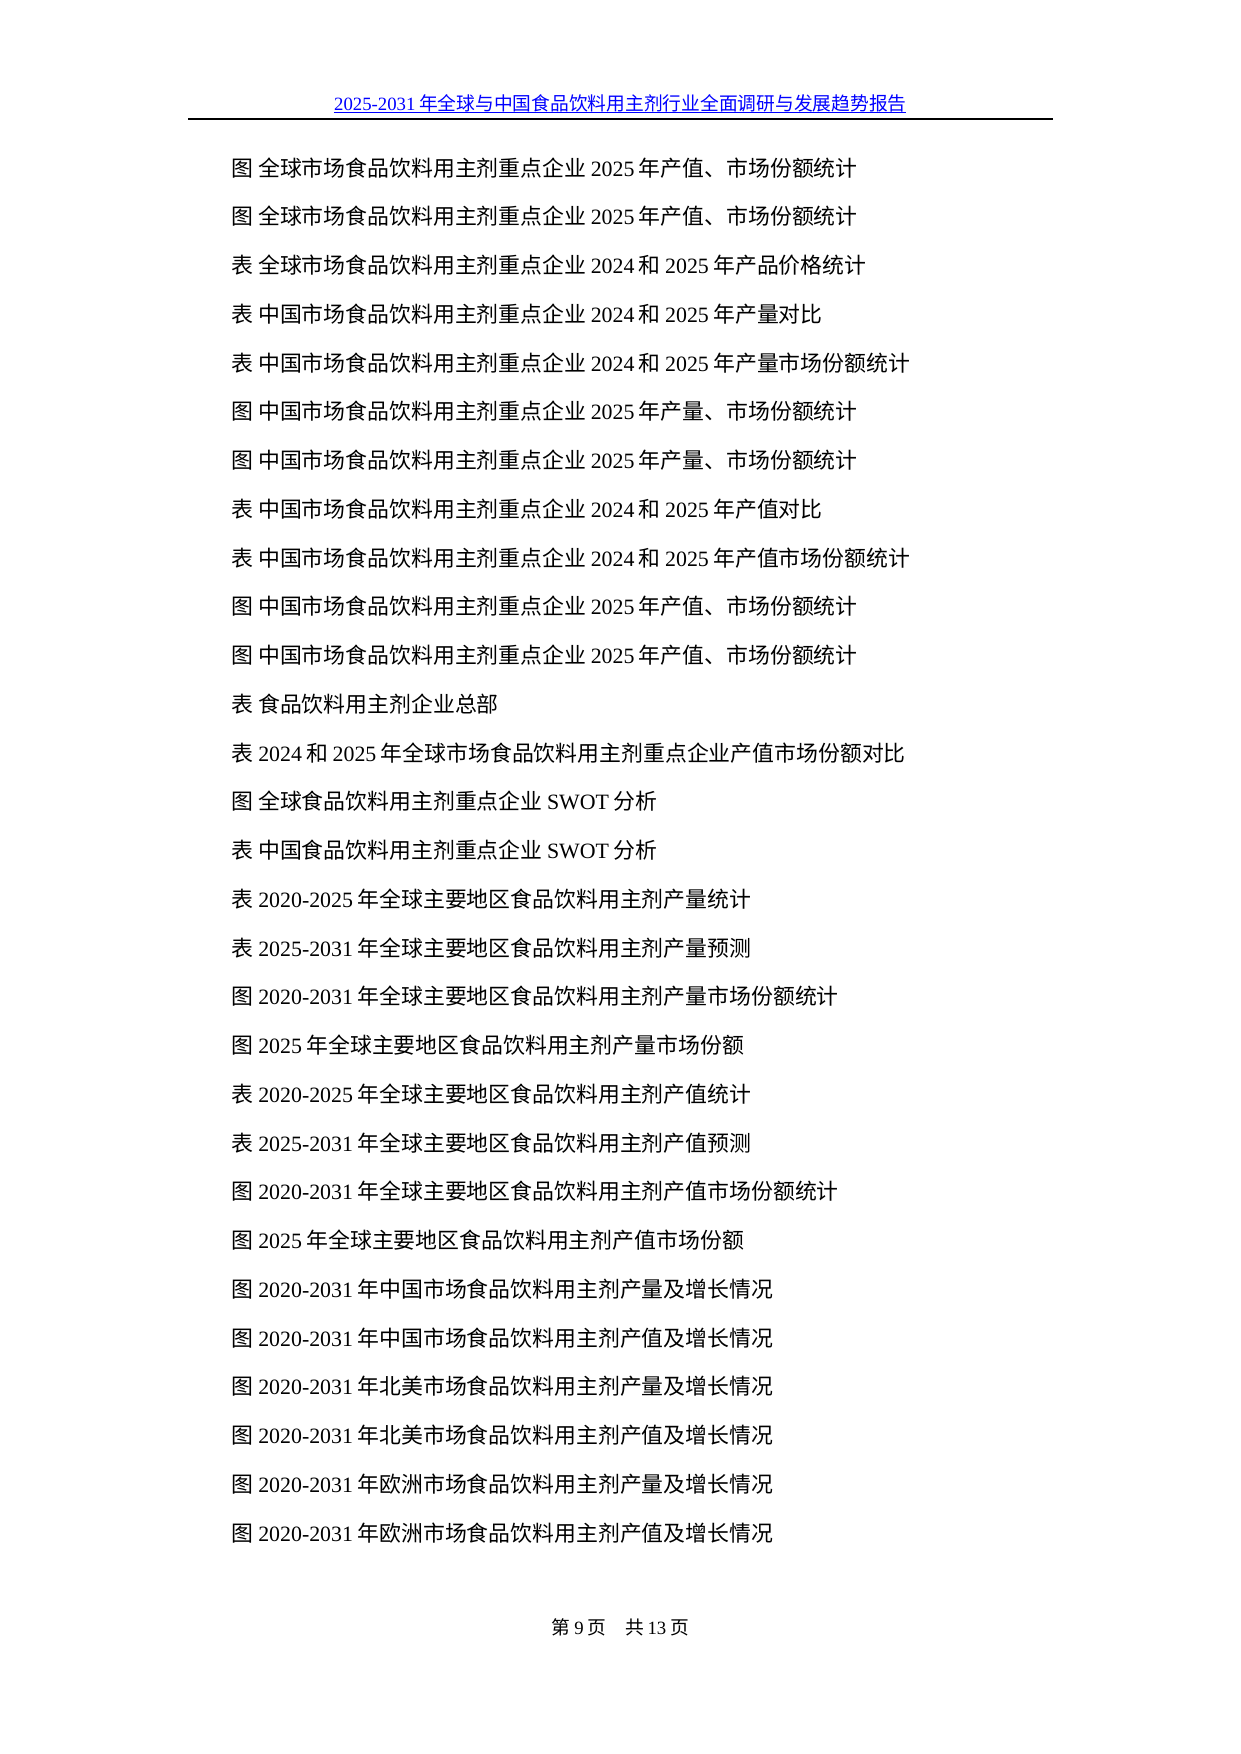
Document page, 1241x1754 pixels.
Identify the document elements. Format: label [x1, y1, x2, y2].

text [187, 150, 1053, 1548]
